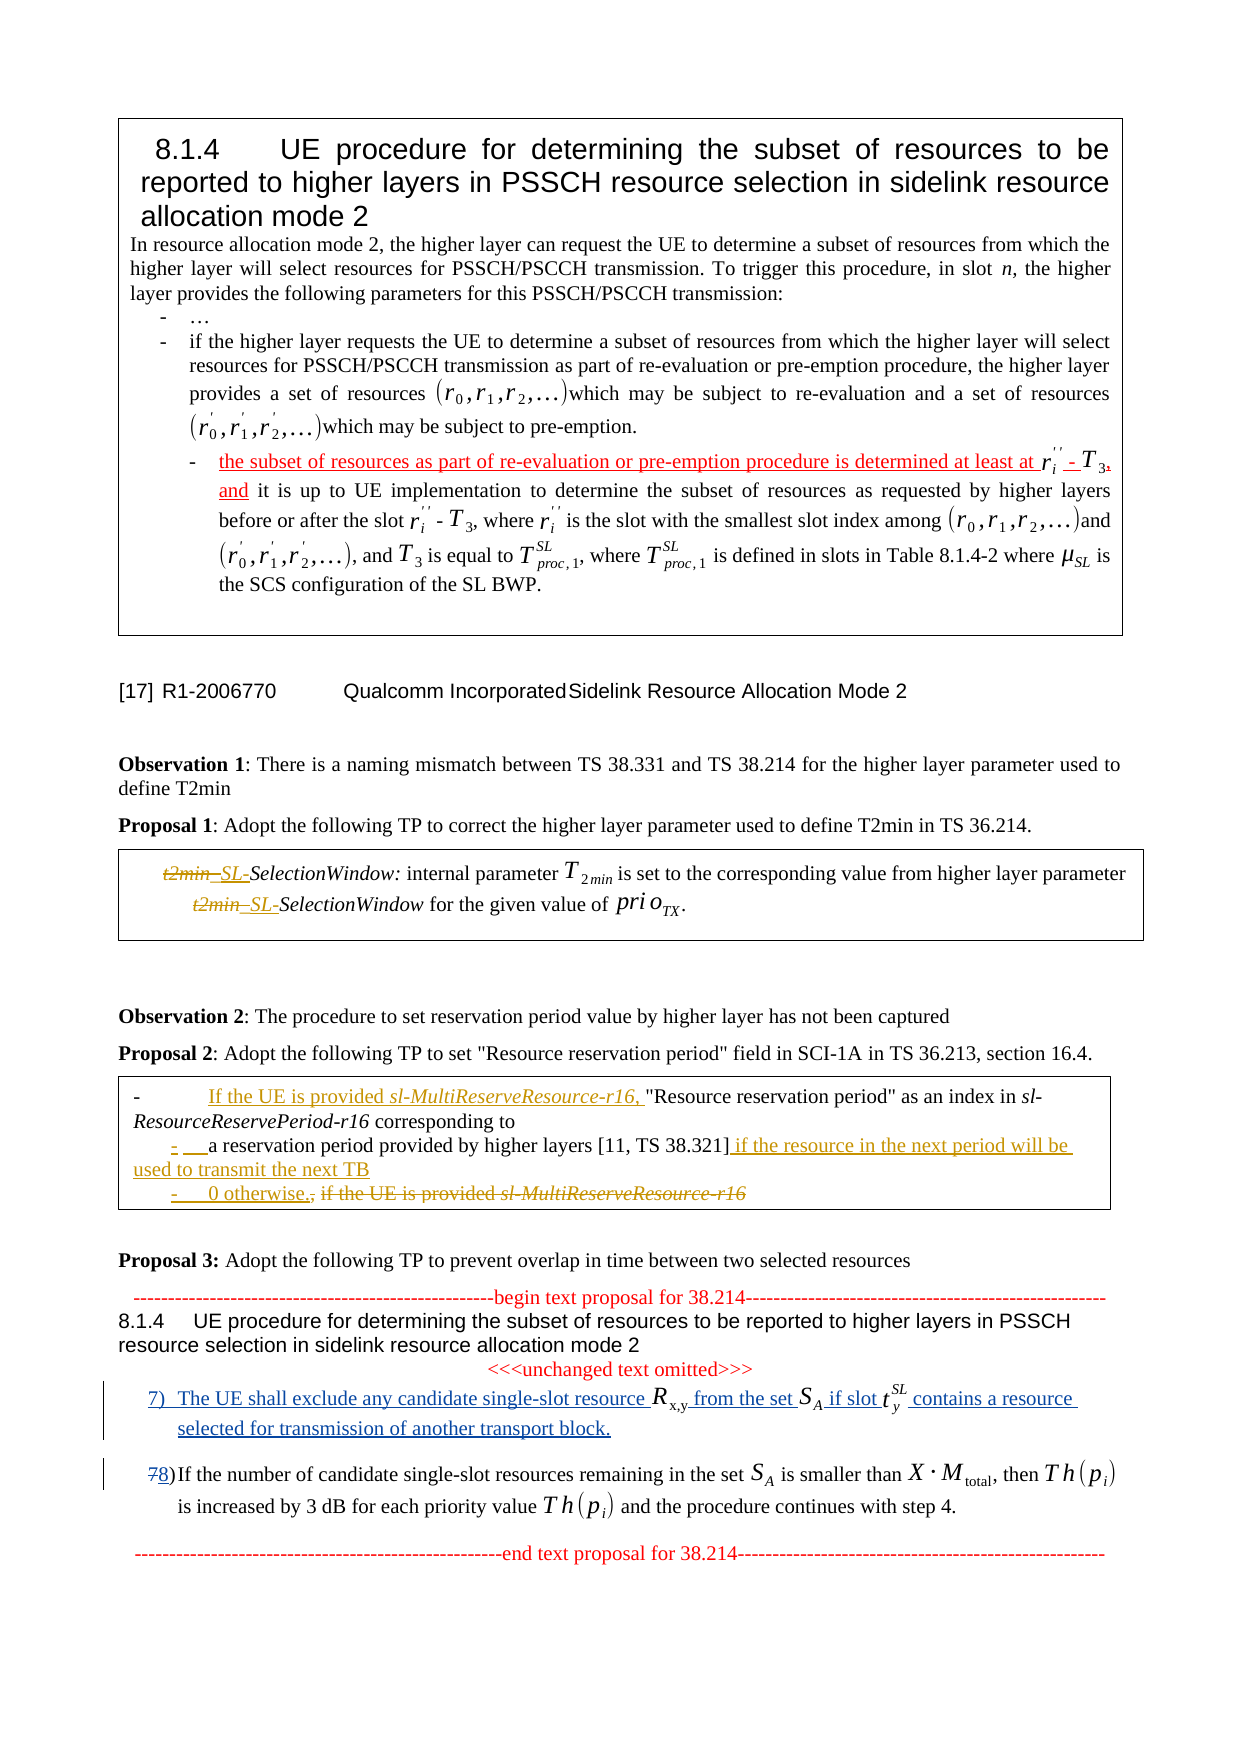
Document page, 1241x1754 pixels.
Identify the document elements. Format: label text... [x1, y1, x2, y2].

subtitle R1-2006770 Qualcomm Incorporated Sidelink Resource Allocation Mode 2 [119, 679, 1122, 703]
text Proposal 2: Adopt the following TP to set "Resource reservation period" field in SCI-1A in TS 36.213, section 16.4. [118, 1040, 1122, 1064]
text ) If the number of candidate single-slot resources remaining in the set is smaller than , then is increased by 3 dB for each priority value and the procedure continues with step 4. [148, 1458, 1122, 1522]
text <<<unchanged text omitted>>> [118, 1357, 1122, 1381]
text Proposal 1: Adopt the following TP to correct the higher layer parameter used to define T2min in TS 36.214. [118, 813, 1122, 837]
text 8.1.4 UE procedure for determining the subset of resources to be reported to higher layers in PSSCH resource selection in sidelink resource allocation mode 2 [118, 1309, 1122, 1357]
text Observation 2: The procedure to set reservation period value by higher layer has not been captured [118, 1004, 1122, 1028]
text Observation 1: There is a naming mismatch between TS 38.331 and TS 38.214 for the higher layer parameter used to define T2min [118, 752, 1122, 800]
text -----------------------------------------------------end text proposal for 38.214----------------------------------------------------- [118, 1541, 1122, 1565]
table_header 8.1.4 UE procedure for determining the subset of resources to be reported to higher layers in PSSCH resource selection in sidelink resource allocation mode 2 In resource allocation mode 2, the higher layer can request the UE to determine a subset of resources from which the higher layer will select resources for PSSCH/PSCCH transmission. To trigger this procedure, in slot n, the higher layer provides the following parameters for this PSSCH/PSCCH transmission: - … - if the higher layer requests the UE to determine a subset of resources from which the higher layer will select resources for PSSCH/PSCCH transmission as part of re-evaluation or pre-emption procedure, the higher layer provides a set of resources which may be subject to re-evaluation and a set of resources which may be subject to pre-emption. - the subset of resources as part of re-evaluation or pre-emption procedure is determined at least at - , and it is up to UE implementation to determine the subset of resources as requested by higher layers before or after the slot - , where is the slot with the smallest slot index among and , and is equal to , where is defined in slots in Table 8.1.4-2 where is the SCS configuration of the SL BWP. [119, 119, 1122, 635]
text Proposal 3: Adopt the following TP to prevent overlap in time between two selected resources [118, 1248, 1122, 1272]
text ----------------------------------------------------begin text proposal for 38.214---------------------------------------------------- [118, 1284, 1122, 1309]
